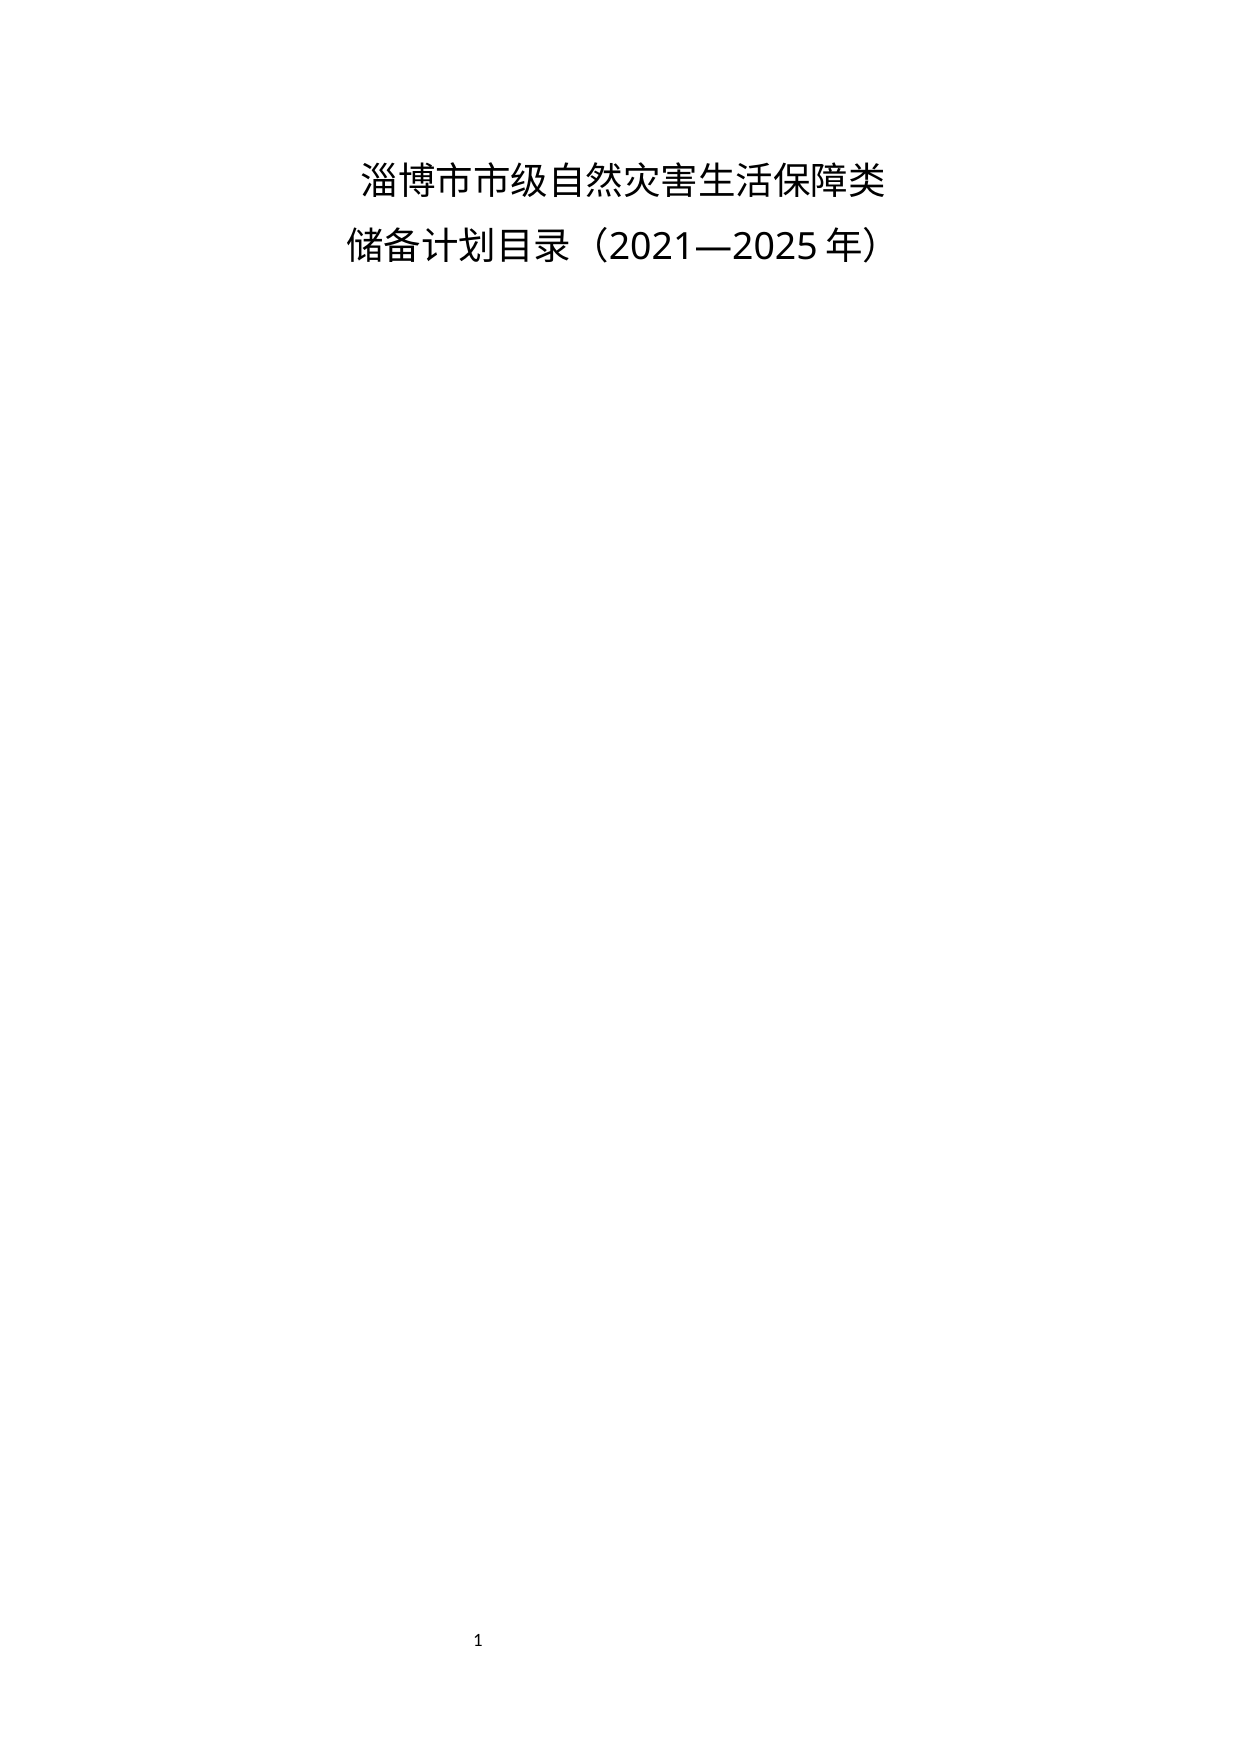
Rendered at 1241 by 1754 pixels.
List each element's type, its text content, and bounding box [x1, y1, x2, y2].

text 淄博市市级自然灾害生活保障类 [148, 146, 1098, 211]
text 储备计划目录（2021—2025年） [148, 211, 1098, 276]
